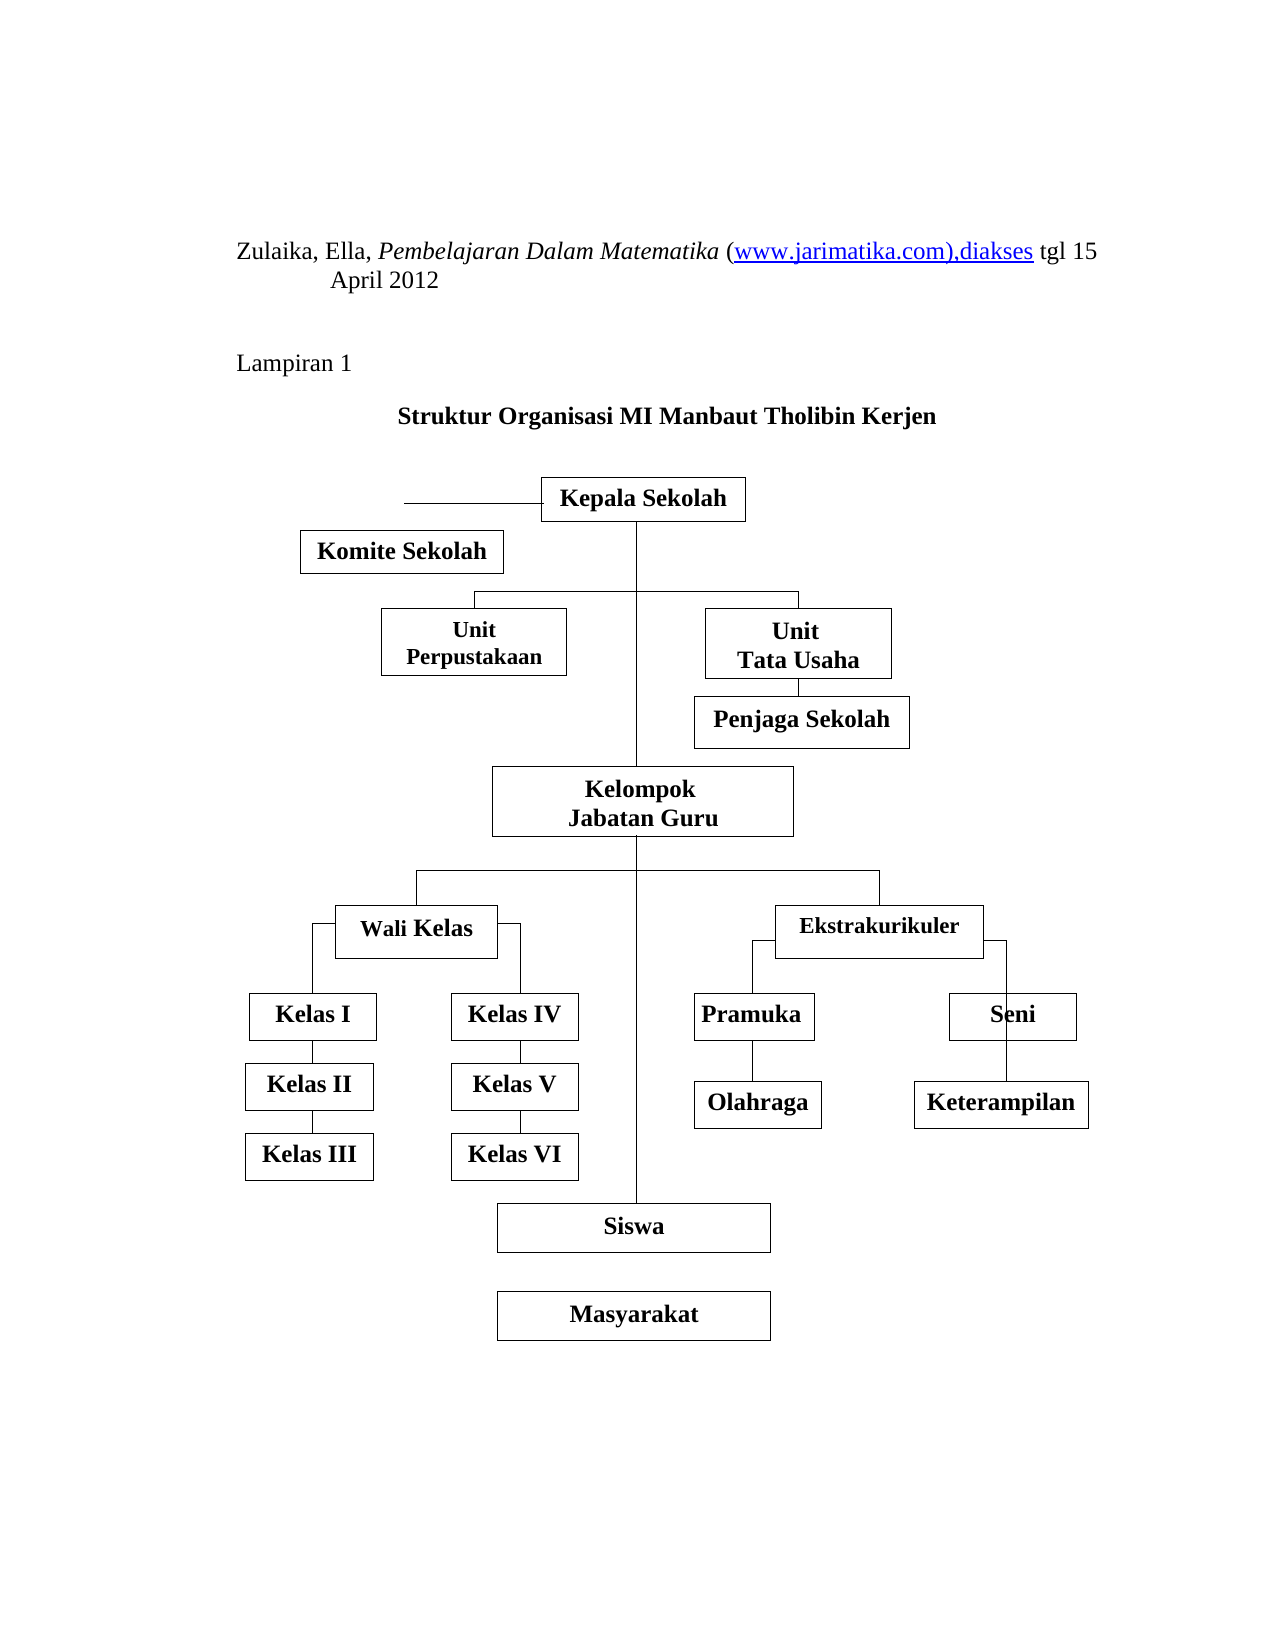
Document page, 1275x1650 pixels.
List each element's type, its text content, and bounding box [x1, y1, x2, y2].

text Lampiran 1 [236, 348, 1098, 376]
text Zulaika, Ella, Pembelajaran Dalam Matematika (www.jarimatika.com),diakses tgl 15 April 2012 [236, 236, 1098, 294]
text Struktur Organisasi MI Manbaut Tholibin Kerjen [236, 401, 1098, 430]
